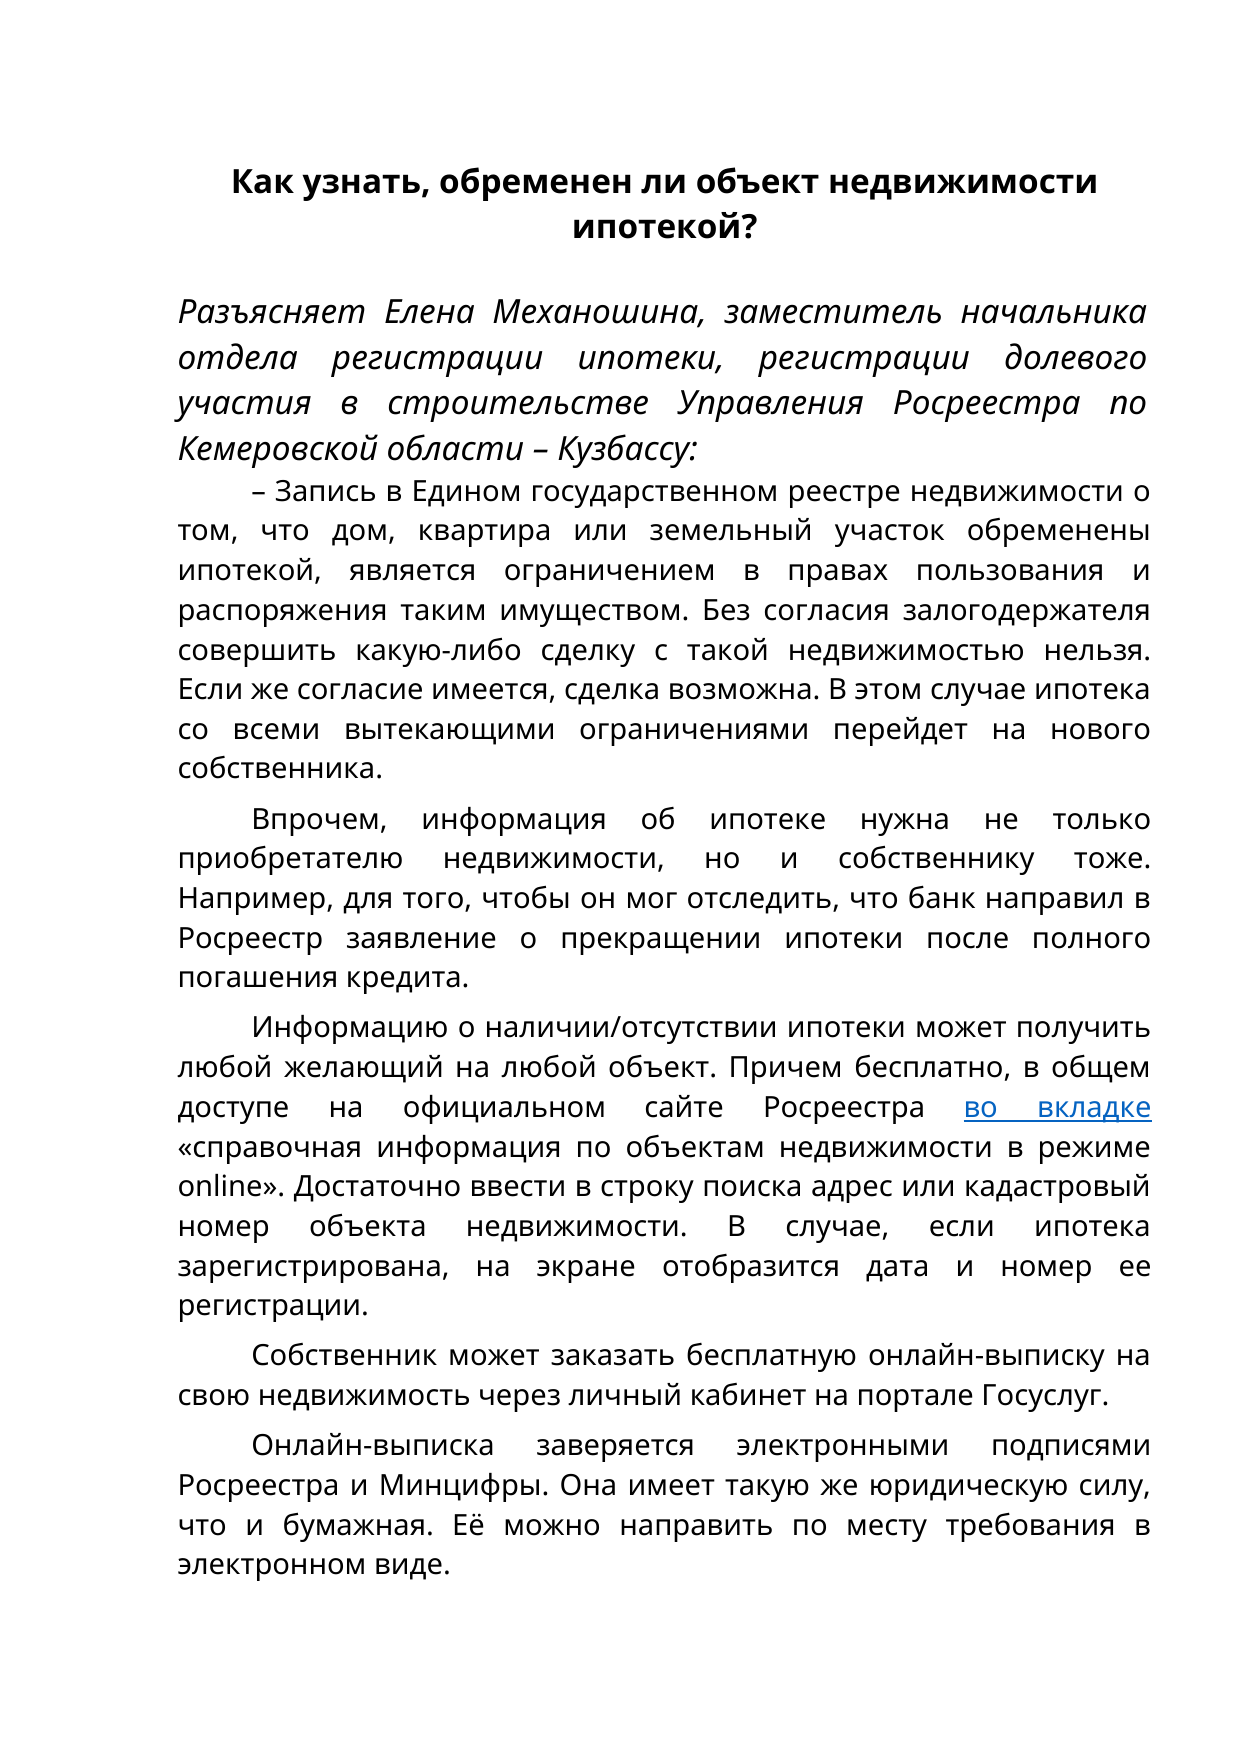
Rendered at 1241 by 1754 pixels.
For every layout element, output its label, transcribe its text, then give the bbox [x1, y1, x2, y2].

text Разъясняет Елена Механошина, заместитель начальника отдела регистрации ипотеки, регистрации долевого участия в строительстве Управления Росреестра по Кемеровской области – Кузбассу: [177, 288, 1152, 470]
text Впрочем, информация об ипотеке нужна не только приобретателю недвижимости, но и собственнику тоже. Например, для того, чтобы он мог отследить, что банк направил в Росреестр заявление о прекращении ипотеки после полного погашения кредита. [177, 798, 1152, 996]
text Собственник может заказать бесплатную онлайн-выписку на свою недвижимость через личный кабинет на портале Госуслуг. [177, 1335, 1152, 1414]
text – Запись в Едином государственном реестре недвижимости о том, что дом, квартира или земельный участок обременены ипотекой, является ограничением в правах пользования и распоряжения таким имуществом. Без согласия залогодержателя совершить какую-либо сделку с такой недвижимостью нельзя. Если же согласие имеется, сделка возможна. В этом случае ипотека со всеми вытекающими ограничениями перейдет на нового собственника. [177, 470, 1152, 787]
text Онлайн-выписка заверяется электронными подписями Росреестра и Минцифры. Она имеет такую же юридическую силу, что и бумажная. Её можно направить по месту требования в электронном виде. [177, 1424, 1152, 1583]
text Информацию о наличии/отсутствии ипотеки может получить любой желающий на любой объект. Причем бесплатно, в общем доступе на официальном сайте Росреестра во вкладке «справочная информация по объектам недвижимости в режиме online». Достаточно ввести в строку поиска адрес или кадастровый номер объекта недвижимости. В случае, если ипотека зарегистрирована, на экране отобразится дата и номер ее регистрации. [177, 1007, 1152, 1324]
text Как узнать, обременен ли объект недвижимости ипотекой? [177, 158, 1152, 249]
